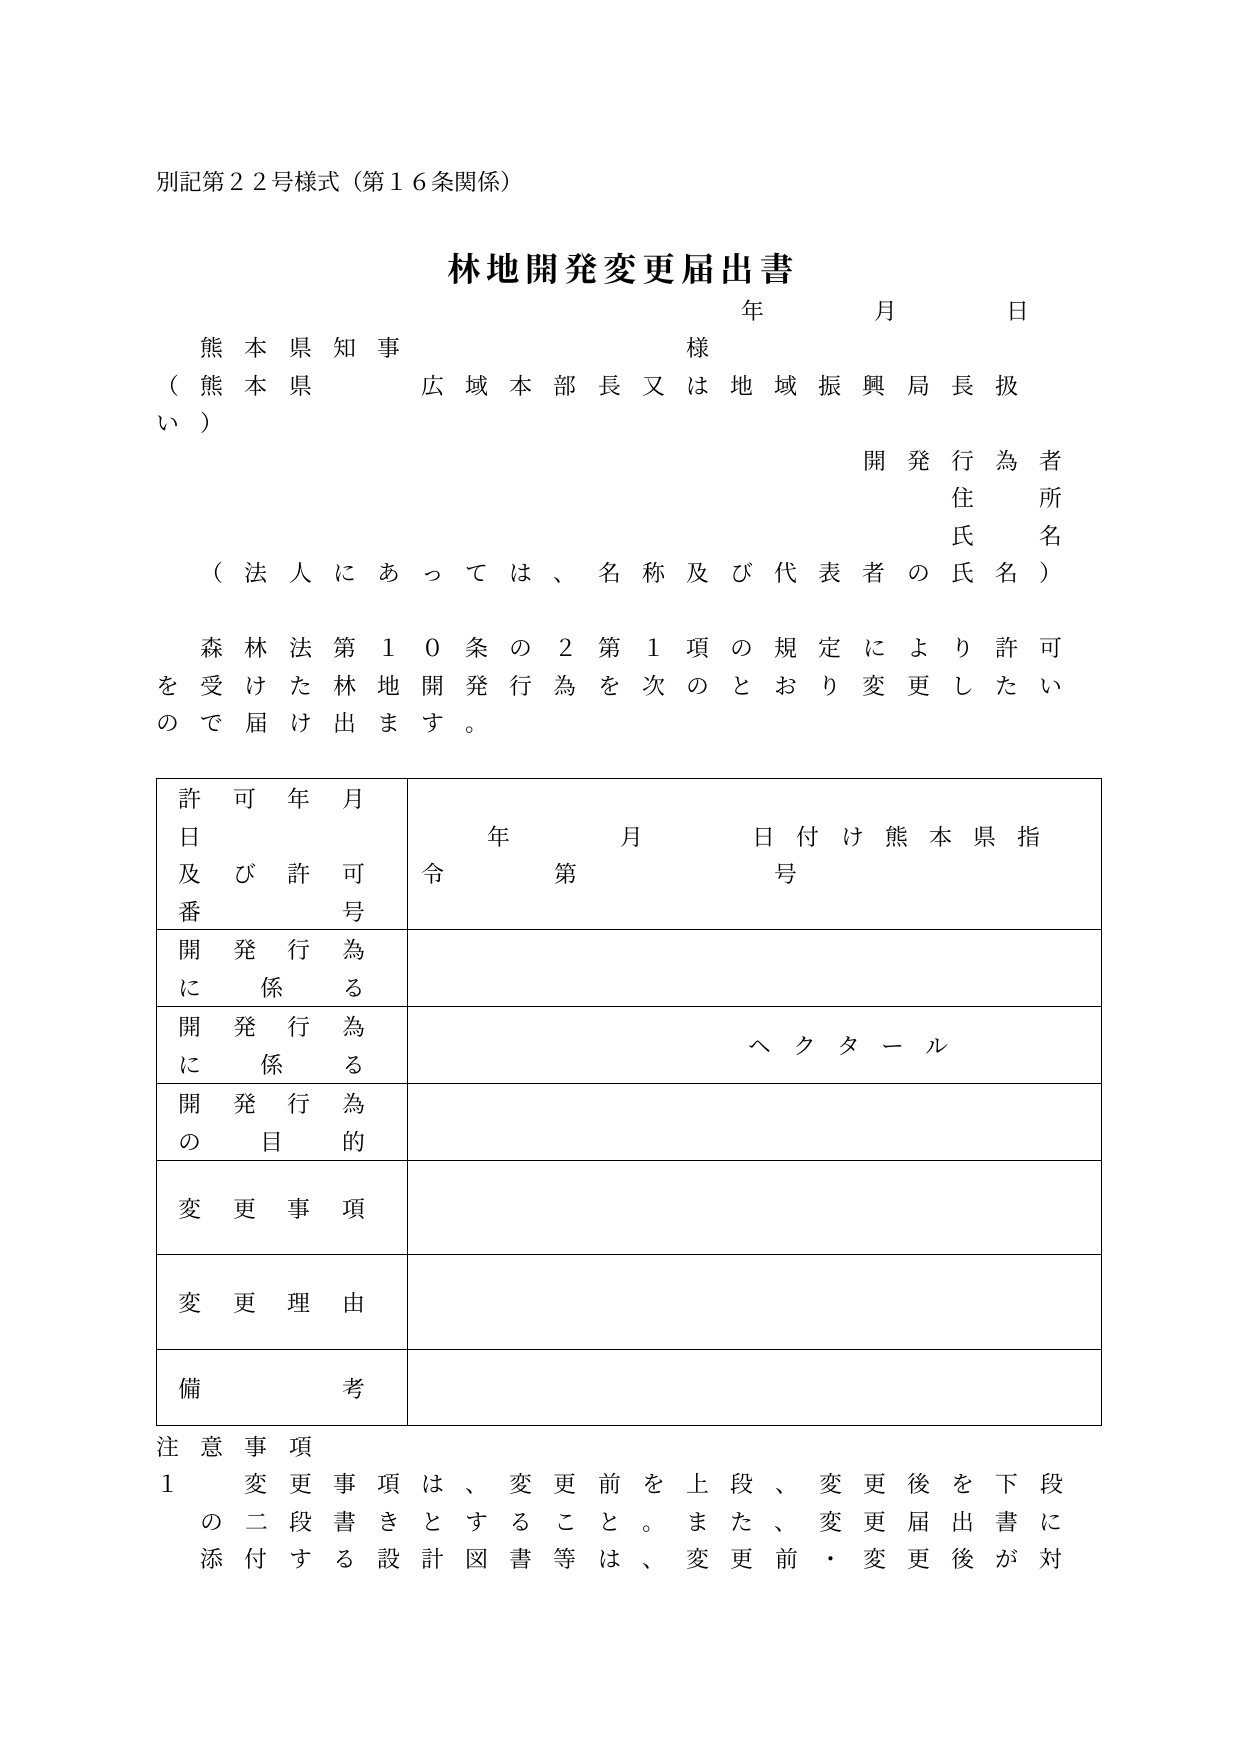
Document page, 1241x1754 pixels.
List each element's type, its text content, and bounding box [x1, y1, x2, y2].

text 熊本県知事 様 [156, 328, 1084, 366]
table_cell 開発行為に係る 森林の土地の面積 [157, 1007, 407, 1083]
table_cell 備考 [157, 1350, 407, 1425]
text （熊本県 広域本部長又は地域振興局長扱い） [156, 366, 1084, 441]
text 氏 名 [156, 516, 1084, 553]
table_cell 変更理由 [157, 1255, 407, 1348]
table_header 年 月 日付け熊本県指令 第 号 [408, 779, 1101, 929]
table_cell 開発行為の目的 [157, 1084, 407, 1159]
table_cell [408, 1255, 1101, 1348]
text 住 所 [156, 478, 1084, 516]
table_cell 変更事項 [157, 1161, 407, 1254]
text （法人にあっては、名称及び代表者の氏名） [156, 553, 1084, 591]
table_cell 開発行為に係る 森林の所在場所 [157, 930, 407, 1006]
table_cell [408, 930, 1101, 1006]
table_cell [408, 1350, 1101, 1425]
table_cell [408, 1161, 1101, 1254]
table_header 許可年月日 及び許可番号 [157, 779, 407, 929]
table_cell [408, 1084, 1101, 1159]
text 別記第２２号様式（第１６条関係） [156, 164, 1084, 197]
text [156, 1464, 1084, 1576]
text 林地開発変更届出書 [156, 243, 1084, 291]
text 年 月 日 [156, 291, 1051, 328]
text 注意事項 [156, 1426, 1084, 1464]
text 開発行為者 [156, 441, 1084, 478]
text 森林法第１０条の２第１項の規定により許可を受けた林地開発行為を次のとおり変更したいので届け出ます。 [156, 628, 1084, 741]
table_cell ヘクタール [408, 1007, 1101, 1083]
